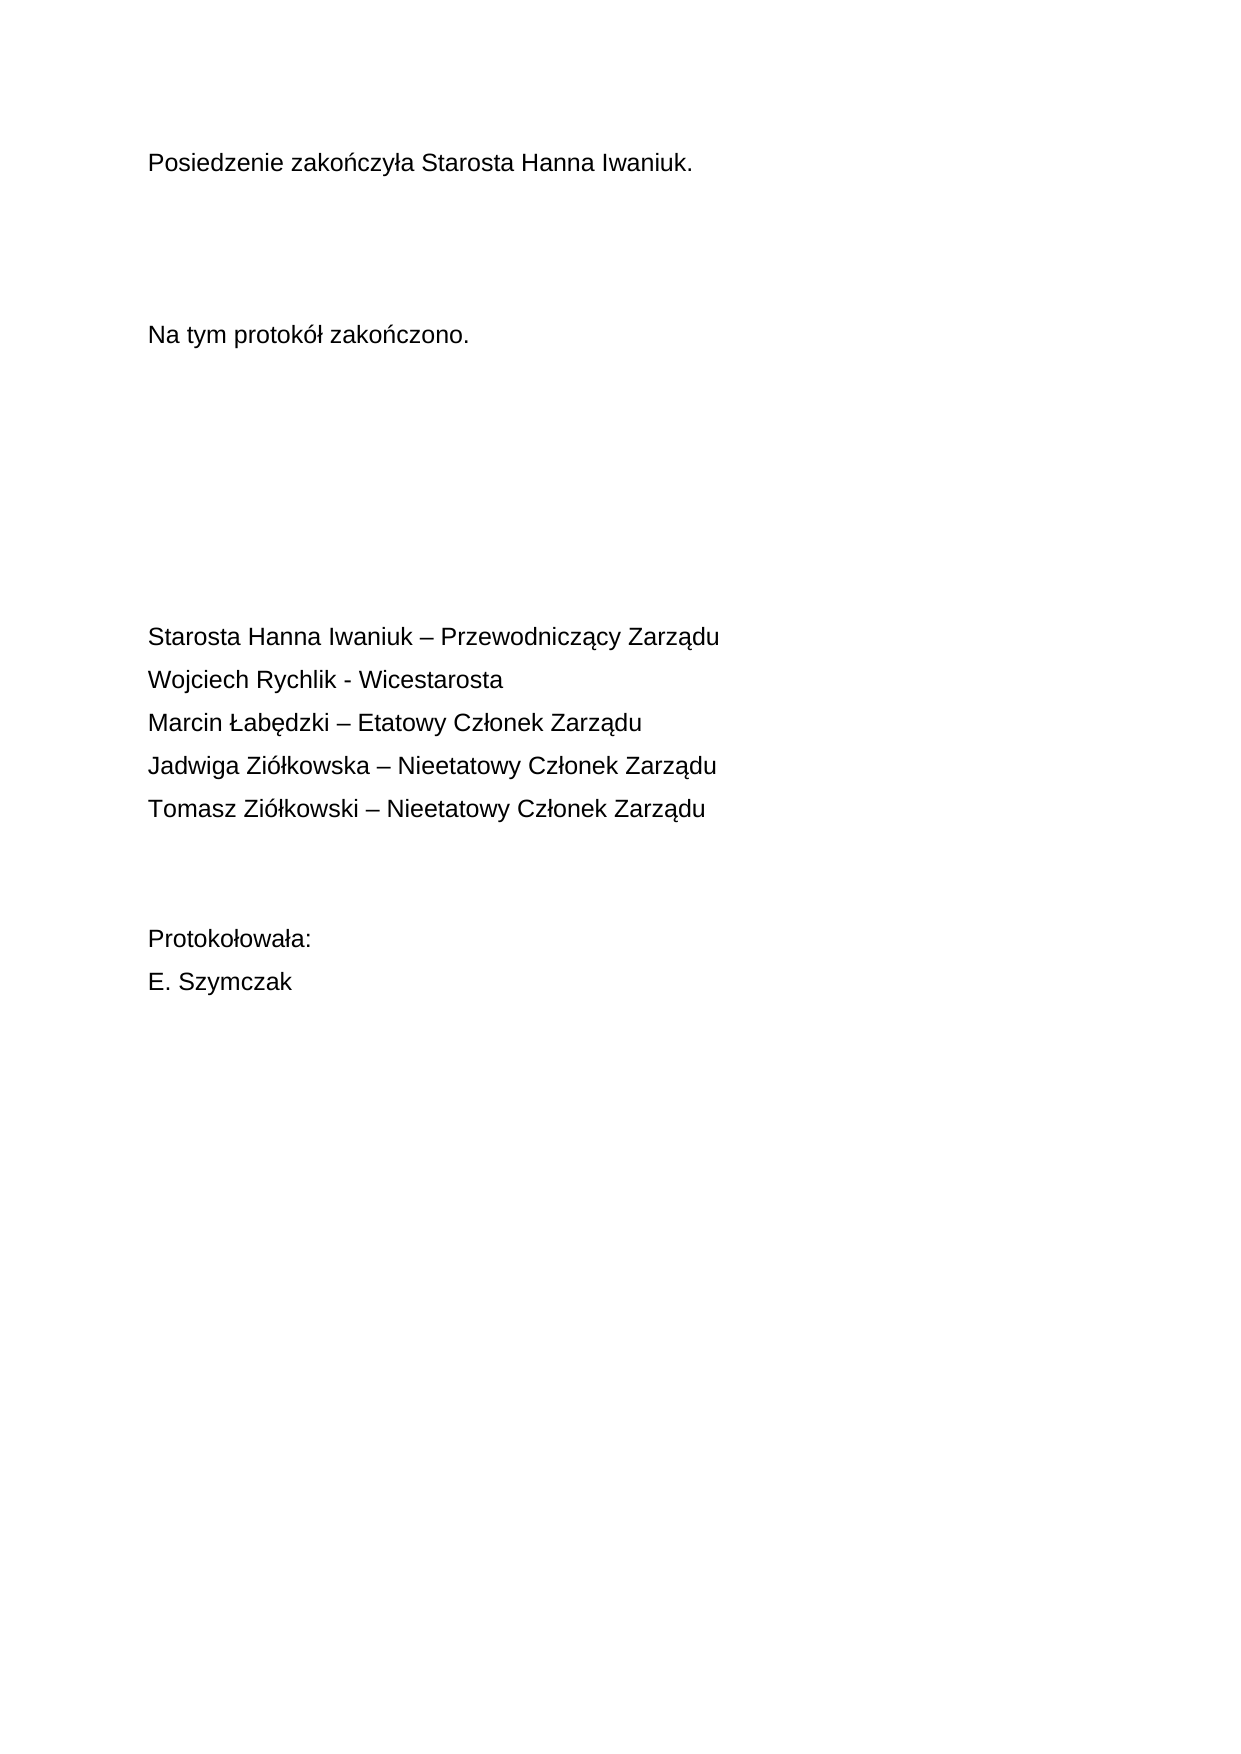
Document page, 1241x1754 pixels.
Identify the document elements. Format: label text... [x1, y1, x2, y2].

text Wojciech Rychlik - Wicestarosta [148, 665, 1093, 694]
list E. Szymczak [148, 967, 1093, 996]
subtitle Tomasz Ziółkowski – Nieetatowy Członek Zarządu [148, 794, 1093, 823]
list Na tym protokół zakończono. [148, 320, 1093, 349]
list Protokołowała: [148, 924, 1093, 953]
text Jadwiga Ziółkowska – Nieetatowy Członek Zarządu [148, 751, 1093, 780]
subtitle Marcin Łabędzki – Etatowy Członek Zarządu [148, 708, 1093, 737]
text Starosta Hanna Iwaniuk – Przewodniczący Zarządu [148, 622, 1093, 651]
text Posiedzenie zakończyła Starosta Hanna Iwaniuk. [148, 148, 1093, 176]
